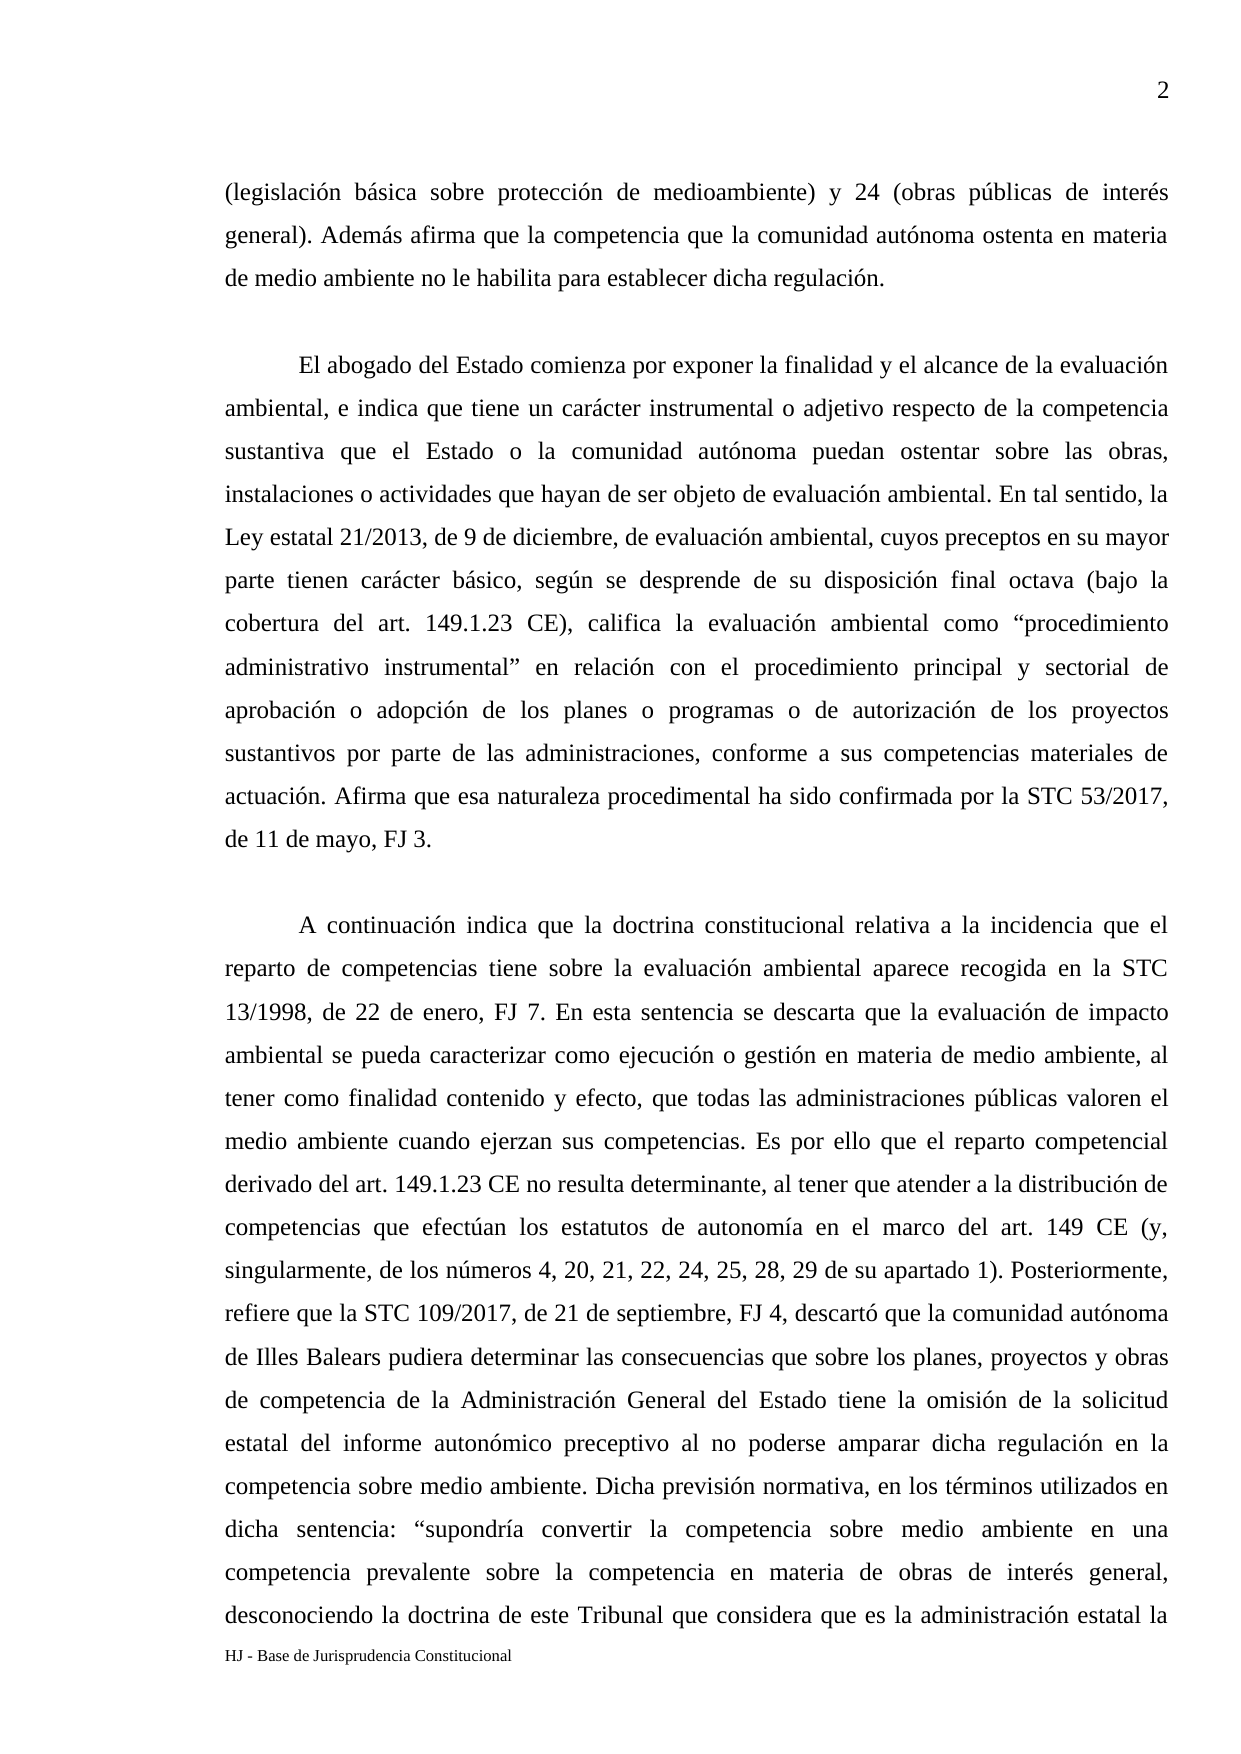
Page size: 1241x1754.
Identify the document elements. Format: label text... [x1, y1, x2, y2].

text El abogado del Estado comienza por exponer la finalidad y el alcance de la evaluación ambiental, e indica que tiene un carácter instrumental o adjetivo respecto de la competencia sustantiva que el Estado o la comunidad autónoma puedan ostentar sobre las obras, instalaciones o actividades que hayan de ser objeto de evaluación ambiental. En tal sentido, la Ley estatal 21/2013, de 9 de diciembre, de evaluación ambiental, cuyos preceptos en su mayor parte tienen carácter básico, según se desprende de su disposición final octava (bajo la cobertura del art. 149.1.23 CE), califica la evaluación ambiental como “procedimiento administrativo instrumental” en relación con el procedimiento principal y sectorial de aprobación o adopción de los planes o programas o de autorización de los proyectos sustantivos por parte de las administraciones, conforme a sus competencias materiales de actuación. Afirma que esa naturaleza procedimental ha sido confirmada por la STC 53/2017, de 11 de mayo, FJ 3. [224, 350, 1169, 853]
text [224, 910, 1169, 1629]
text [224, 177, 1169, 292]
